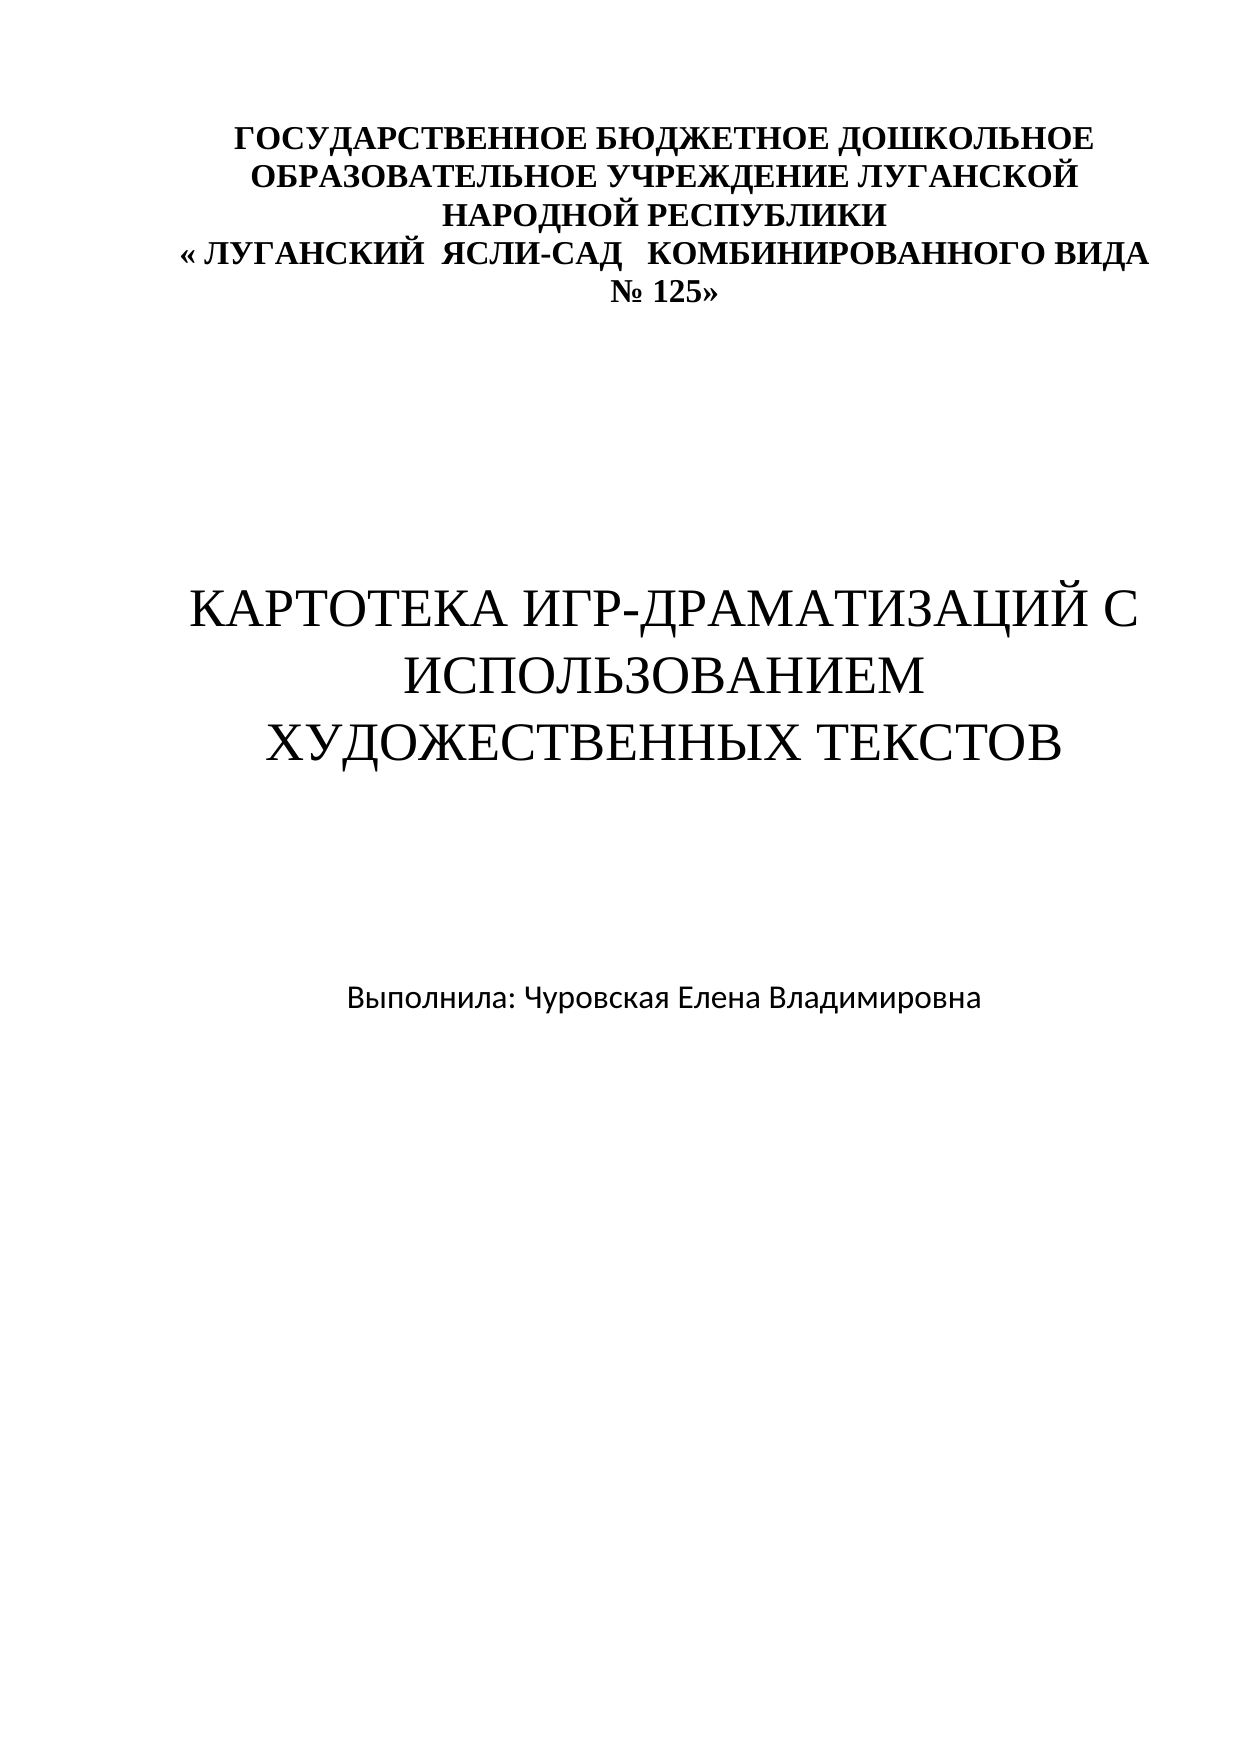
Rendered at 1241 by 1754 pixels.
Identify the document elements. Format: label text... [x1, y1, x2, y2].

text Выполнила: Чуровская Елена Владимировна [177, 976, 1152, 1016]
text ГОСУДАРСТВЕННОЕ БЮДЖЕТНОЕ ДОШКОЛЬНОЕ ОБРАЗОВАТЕЛЬНОЕ УЧРЕЖДЕНИЕ ЛУГАНСКОЙ НАРОДНОЙ РЕСПУБЛИКИ [177, 118, 1152, 233]
text « ЛУГАНСКИЙ ЯСЛИ-САД КОМБИНИРОВАННОГО ВИДА № 125» [177, 233, 1152, 310]
text КАРТОТЕКА ИГР-ДРАМАТИЗАЦИЙ С ИСПОЛЬЗОВАНИЕМ ХУДОЖЕСТВЕННЫХ ТЕКСТОВ [177, 576, 1152, 772]
